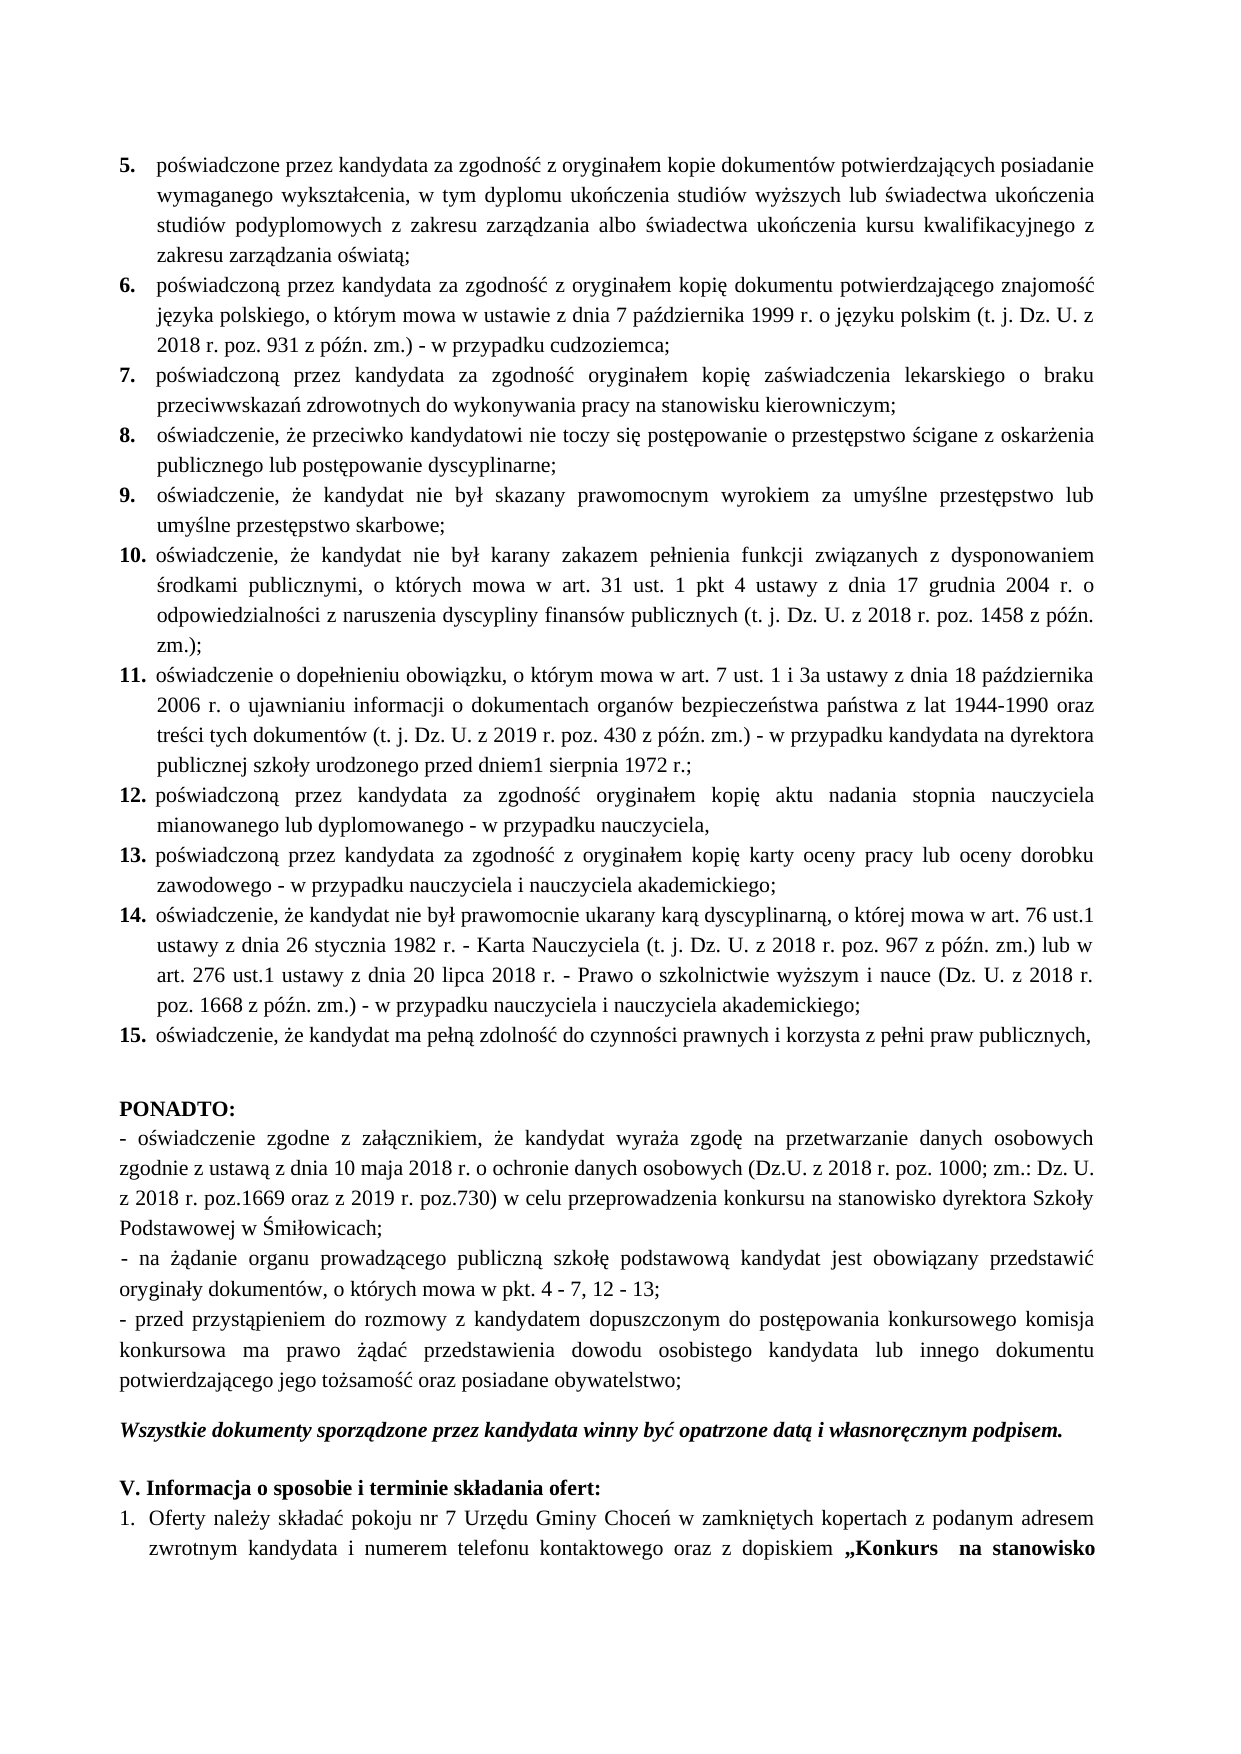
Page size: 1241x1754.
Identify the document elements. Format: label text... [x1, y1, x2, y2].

text Wszystkie dokumenty sporządzone przez kandydata winny być opatrzone datą i własnoręcznym podpisem. [119, 1419, 1098, 1441]
text - przed przystąpieniem do rozmowy z kandydatem dopuszczonym do postępowania konkursowego komisja konkursowa ma prawo żądać przedstawienia dowodu osobistego kandydata lub innego dokumentu potwierdzającego jego tożsamość oraz posiadane obywatelstwo; [119, 1302, 1096, 1394]
list poświadczone przez kandydata za zgodność z oryginałem kopie dokumentów potwierdzających posiadanie wymaganego wykształcenia, w tym dyplomu ukończenia studiów wyższych lub świadectwa ukończenia studiów podyplomowych z zakresu zarządzania albo świadectwa ukończenia kursu kwalifikacyjnego z zakresu zarządzania oświatą; [119, 148, 1096, 268]
subtitle V. Informacja o sposobie i terminie składania ofert: [119, 1472, 1098, 1502]
list poświadczoną przez kandydata za zgodność z oryginałem kopię karty oceny pracy lub oceny dorobku zawodowego - w przypadku nauczyciela i nauczyciela akademickiego; [119, 838, 1096, 898]
list poświadczoną przez kandydata za zgodność z oryginałem kopię dokumentu potwierdzającego znajomość języka polskiego, o którym mowa w ustawie z dnia 7 października 1999 r. o języku polskim (t. j. Dz. U. z 2018 r. poz. 931 z późn. zm.) - w przypadku cudzoziemca; [119, 268, 1096, 358]
text - na żądanie organu prowadzącego publiczną szkołę podstawową kandydat jest obowiązany przedstawić oryginały dokumentów, o których mowa w pkt. 4 - 7, 12 - 13; [119, 1241, 1096, 1302]
list poświadczoną przez kandydata za zgodność oryginałem kopię zaświadczenia lekarskiego o braku przeciwwskazań zdrowotnych do wykonywania pracy na stanowisku kierowniczym; [119, 358, 1096, 418]
list oświadczenie, że kandydat nie był skazany prawomocnym wyrokiem za umyślne przestępstwo lub umyślne przestępstwo skarbowe; [119, 478, 1096, 538]
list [119, 1502, 1096, 1562]
list oświadczenie, że przeciwko kandydatowi nie toczy się postępowanie o przestępstwo ścigane z oskarżenia publicznego lub postępowanie dyscyplinarne; [119, 418, 1096, 478]
list oświadczenie, że kandydat ma pełną zdolność do czynności prawnych i korzysta z pełni praw publicznych, [119, 1018, 1096, 1048]
subtitle PONADTO: [119, 1099, 1098, 1121]
list oświadczenie, że kandydat nie był karany zakazem pełnienia funkcji związanych z dysponowaniem środkami publicznymi, o których mowa w art. 31 ust. 1 pkt 4 ustawy z dnia 17 grudnia 2004 r. o odpowiedzialności z naruszenia dyscypliny finansów publicznych (t. j. Dz. U. z 2018 r. poz. 1458 z późn. zm.); [119, 538, 1096, 658]
text - oświadczenie zgodne z załącznikiem, że kandydat wyraża zgodę na przetwarzanie danych osobowych zgodnie z ustawą z dnia 10 maja 2018 r. o ochronie danych osobowych (Dz.U. z 2018 r. poz. 1000; zm.: Dz. U. z 2018 r. poz.1669 oraz z 2019 r. poz.730) w celu przeprowadzenia konkursu na stanowisko dyrektora Szkoły Podstawowej w Śmiłowicach; [119, 1121, 1096, 1241]
list poświadczoną przez kandydata za zgodność oryginałem kopię aktu nadania stopnia nauczyciela mianowanego lub dyplomowanego - w przypadku nauczyciela, [119, 778, 1096, 838]
list oświadczenie, że kandydat nie był prawomocnie ukarany karą dyscyplinarną, o której mowa w art. 76 ust.1 ustawy z dnia 26 stycznia 1982 r. - Karta Nauczyciela (t. j. Dz. U. z 2018 r. poz. 967 z późn. zm.) lub w art. 276 ust.1 ustawy z dnia 20 lipca 2018 r. - Prawo o szkolnictwie wyższym i nauce (Dz. U. z 2018 r. poz. 1668 z późn. zm.) - w przypadku nauczyciela i nauczyciela akademickiego; [119, 898, 1096, 1018]
list oświadczenie o dopełnieniu obowiązku, o którym mowa w art. 7 ust. 1 i 3a ustawy z dnia 18 października 2006 r. o ujawnianiu informacji o dokumentach organów bezpieczeństwa państwa z lat 1944-1990 oraz treści tych dokumentów (t. j. Dz. U. z 2019 r. poz. 430 z późn. zm.) - w przypadku kandydata na dyrektora publicznej szkoły urodzonego przed dniem1 sierpnia 1972 r.; [119, 658, 1096, 778]
